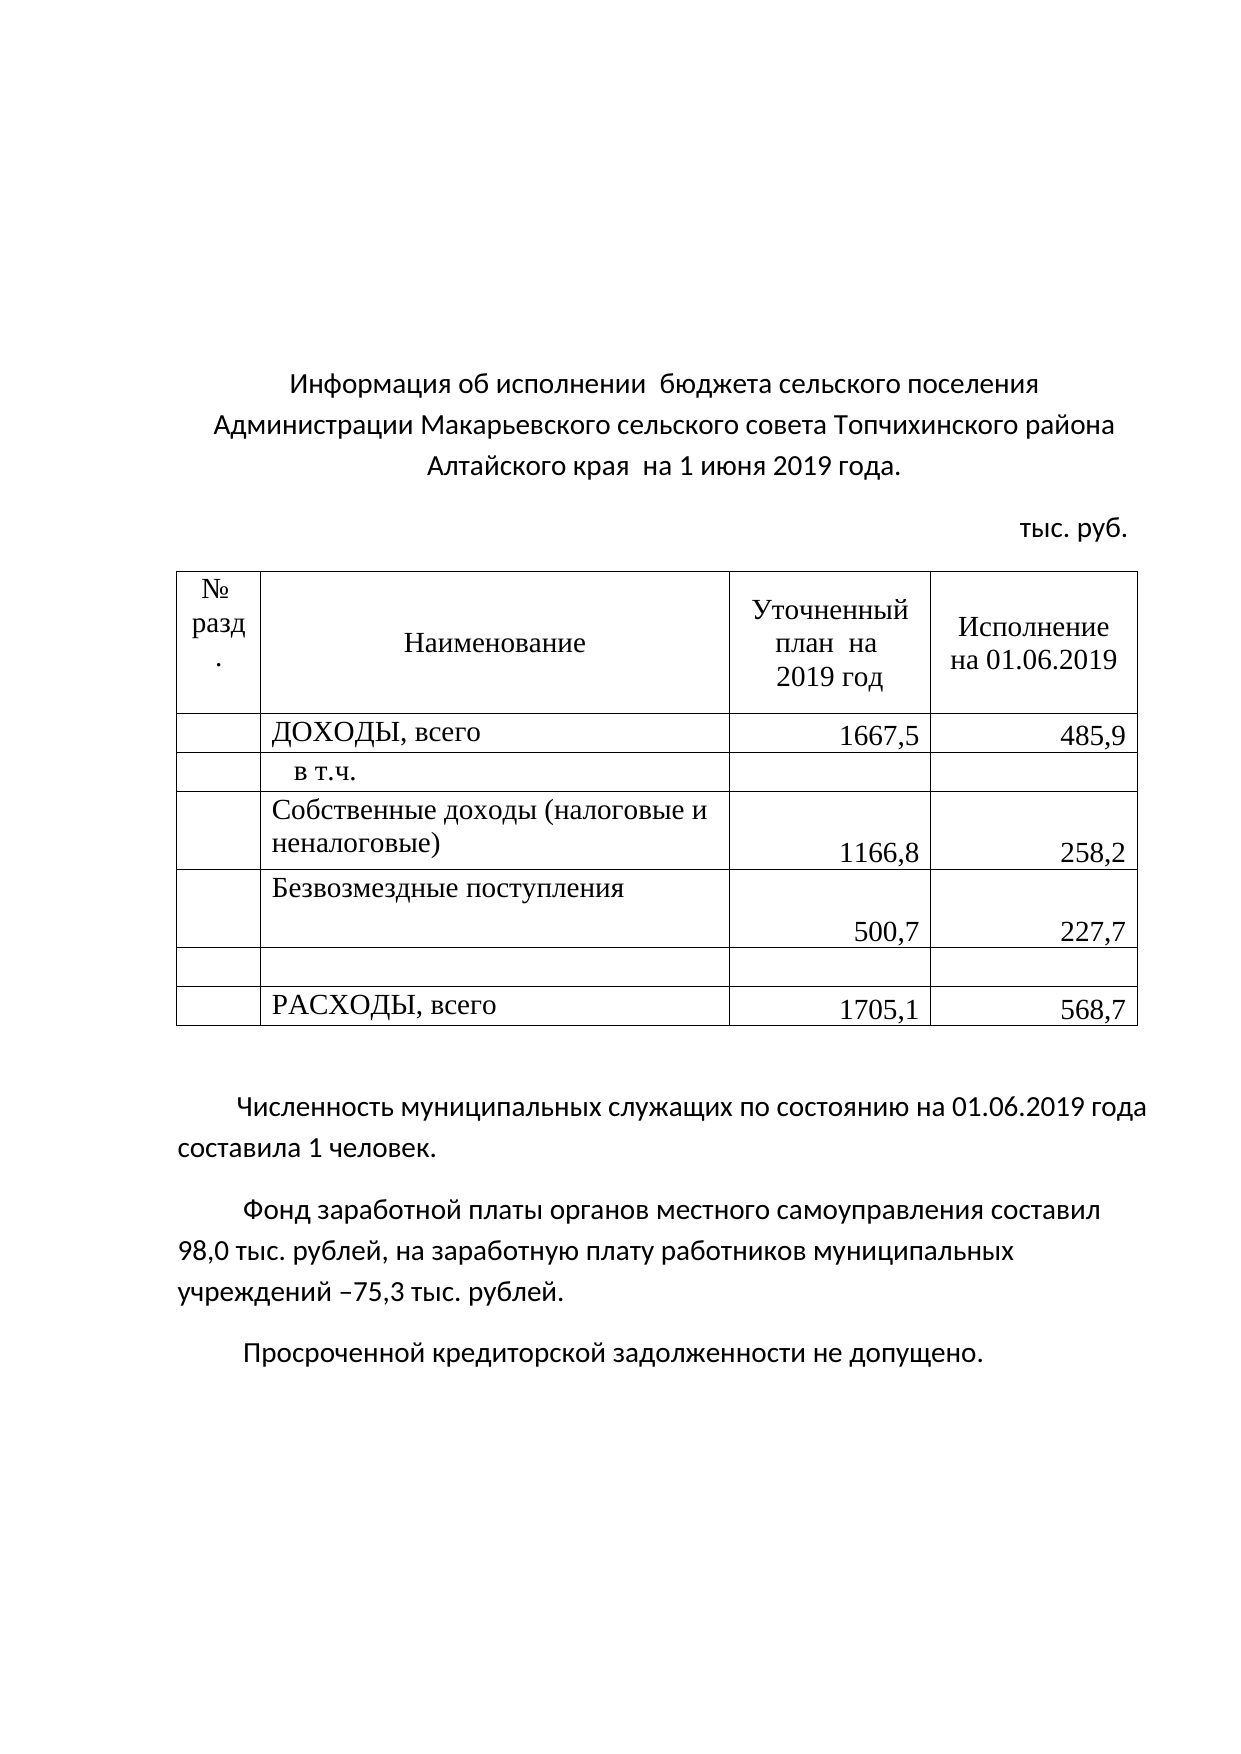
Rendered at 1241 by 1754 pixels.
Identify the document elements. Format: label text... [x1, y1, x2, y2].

table_cell Безвозмездные поступления [261, 870, 729, 947]
table_cell 568,7 [931, 987, 1137, 1025]
table_cell [931, 753, 1137, 791]
text Численность муниципальных служащих по состоянию на 01.06.2019 года составила 1 человек. [177, 1088, 1152, 1165]
text Просроченной кредиторской задолженности не допущено. [177, 1334, 1152, 1370]
table_cell [177, 987, 260, 1025]
table_cell [931, 948, 1137, 986]
text Информация об исполнении бюджета сельского поселения Администрации Макарьевского сельского совета Топчихинского района Алтайского края на 1 июня 2019 года. [177, 365, 1152, 483]
table_cell [730, 753, 930, 791]
table_cell РАСХОДЫ, всего [261, 987, 729, 1025]
table_header Уточненный план на 2019 год [730, 572, 930, 713]
table_cell 1705,1 [730, 987, 930, 1025]
table_cell [730, 948, 930, 986]
table_cell 485,9 [931, 714, 1137, 752]
table_header Исполнение на 01.06.2019 [931, 572, 1137, 713]
text тыс. руб. [177, 509, 1152, 544]
table_cell [177, 753, 260, 791]
table_cell 227,7 [931, 870, 1137, 947]
table_header № разд. [177, 572, 260, 713]
table_cell в т.ч. [261, 753, 729, 791]
table_cell ДОХОДЫ, всего [261, 714, 729, 752]
table_cell [261, 948, 729, 986]
table_cell Собственные доходы (налоговые и неналоговые) [261, 792, 729, 869]
table_cell [177, 948, 260, 986]
table_cell [177, 714, 260, 752]
table_cell [177, 870, 260, 947]
table_cell 1667,5 [730, 714, 930, 752]
table_header Наименование [261, 572, 729, 713]
table_cell [177, 792, 260, 869]
table_cell 1166,8 [730, 792, 930, 869]
table_cell 258,2 [931, 792, 1137, 869]
text Фонд заработной платы органов местного самоуправления составил 98,0 тыс. рублей, на заработную плату работников муниципальных учреждений –75,3 тыс. рублей. [177, 1191, 1152, 1308]
table_cell 500,7 [730, 870, 930, 947]
